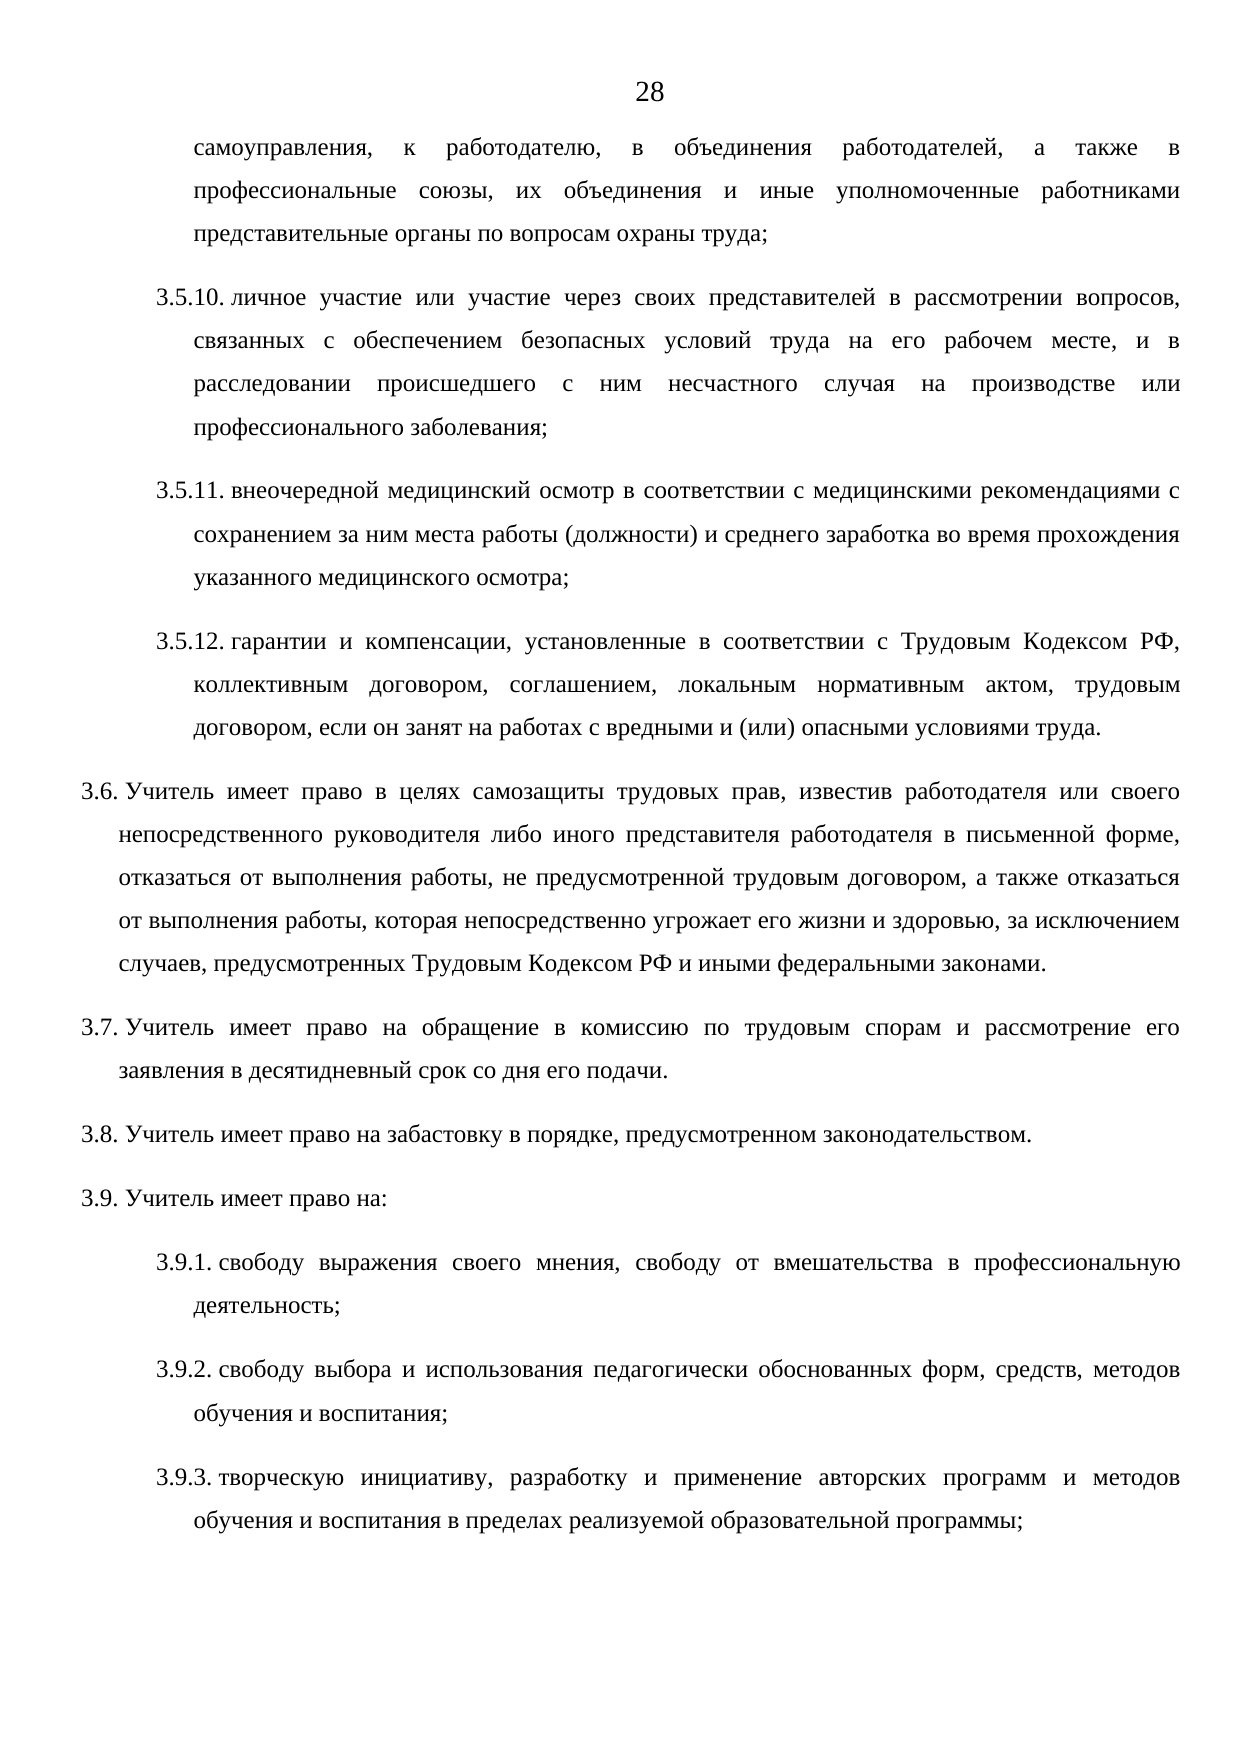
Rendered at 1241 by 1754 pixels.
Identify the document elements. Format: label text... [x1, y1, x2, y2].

list Учитель имеет право на обращение в комиссию по трудовым спорам и рассмотрение его заявления в десятидневный срок со дня его подачи. [81, 1012, 1181, 1084]
list внеочередной медицинский осмотр в соответствии с медицинскими рекомендациями с сохранением за ним места работы (должности) и среднего заработка во время прохождения указанного медицинского осмотра; [156, 476, 1181, 591]
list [156, 132, 1181, 247]
list Учитель имеет право в целях самозащиты трудовых прав, известив работодателя или своего непосредственного руководителя либо иного представителя работодателя в письменной форме, отказаться от выполнения работы, не предусмотренной трудовым договором, а также отказаться от выполнения работы, которая непосредственно угрожает его жизни и здоровью, за исключением случаев, предусмотренных Трудовым Кодексом РФ и иными федеральными законами. [81, 776, 1181, 977]
list творческую инициативу, разработку и применение авторских программ и методов обучения и воспитания в пределах реализуемой образовательной программы; [156, 1462, 1181, 1533]
list свободу выбора и использования педагогически обоснованных форм, средств, методов обучения и воспитания; [156, 1354, 1181, 1426]
list Учитель имеет право на забастовку в порядке, предусмотренном законодательством. [81, 1119, 1181, 1148]
list гарантии и компенсации, установленные в соответствии с Трудовым Кодексом РФ, коллективным договором, соглашением, локальным нормативным актом, трудовым договором, если он занят на работах с вредными и (или) опасными условиями труда. [156, 626, 1181, 741]
list личное участие или участие через своих представителей в рассмотрении вопросов, связанных с обеспечением безопасных условий труда на его рабочем месте, и в расследовании происшедшего с ним несчастного случая на производстве или профессионального заболевания; [156, 282, 1181, 440]
list Учитель имеет право на: [81, 1183, 1181, 1212]
list свободу выражения своего мнения, свободу от вмешательства в профессиональную деятельность; [156, 1247, 1181, 1319]
